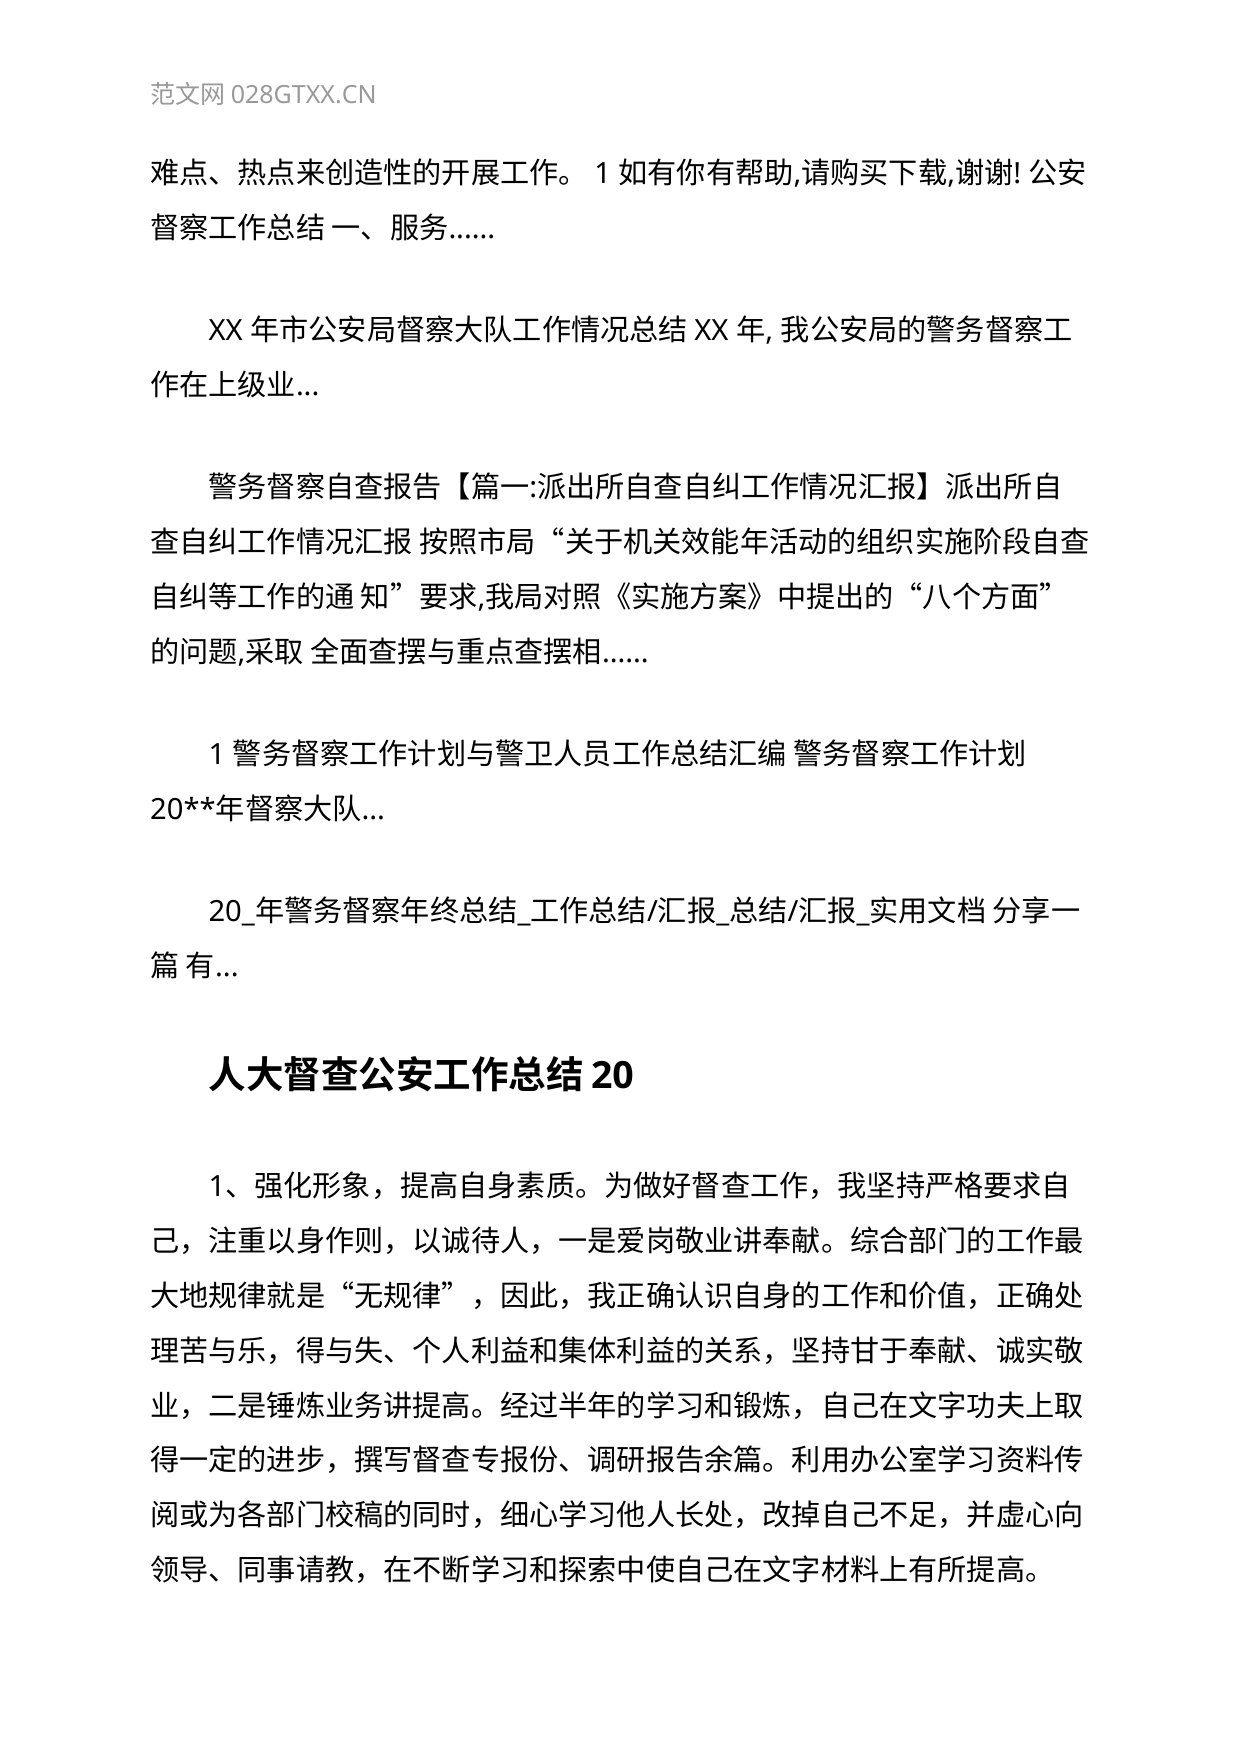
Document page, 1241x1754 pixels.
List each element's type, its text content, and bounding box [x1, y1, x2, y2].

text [150, 150, 1090, 247]
text 20_年警务督察年终总结_工作总结/汇报_总结/汇报_实用文档 分享一篇 有... [150, 888, 1090, 985]
text 人大督查公安工作总结20 [150, 1045, 1090, 1099]
text 警务督察自查报告【篇一:派出所自查自纠工作情况汇报】派出所自查自纠工作情况汇报 按照市局“关于机关效能年活动的组织实施阶段自查自纠等工作的通 知”要求,我局对照《实施方案》中提出的“八个方面”的问题,采取 全面查摆与重点查摆相...... [150, 464, 1090, 671]
text XX 年市公安局督察大队工作情况总结 XX 年, 我公安局的警务督察工作在上级业... [150, 307, 1090, 404]
text 1 警务督察工作计划与警卫人员工作总结汇编 警务督察工作计划 20**年督察大队... [150, 731, 1090, 828]
text 1、强化形象，提高自身素质。为做好督查工作，我坚持严格要求自己，注重以身作则，以诚待人，一是爱岗敬业讲奉献。综合部门的工作最大地规律就是“无规律”，因此，我正确认识自身的工作和价值，正确处理苦与乐，得与失、个人利益和集体利益的关系，坚持甘于奉献、诚实敬业，二是锤炼业务讲提高。经过半年的学习和锻炼，自己在文字功夫上取得一定的进步，撰写督查专报份、调研报告余篇。利用办公室学习资料传阅或为各部门校稿的同时，细心学习他人长处，改掉自己不足，并虚心向领导、同事请教，在不断学习和探索中使自己在文字材料上有所提高。 [150, 1162, 1090, 1589]
